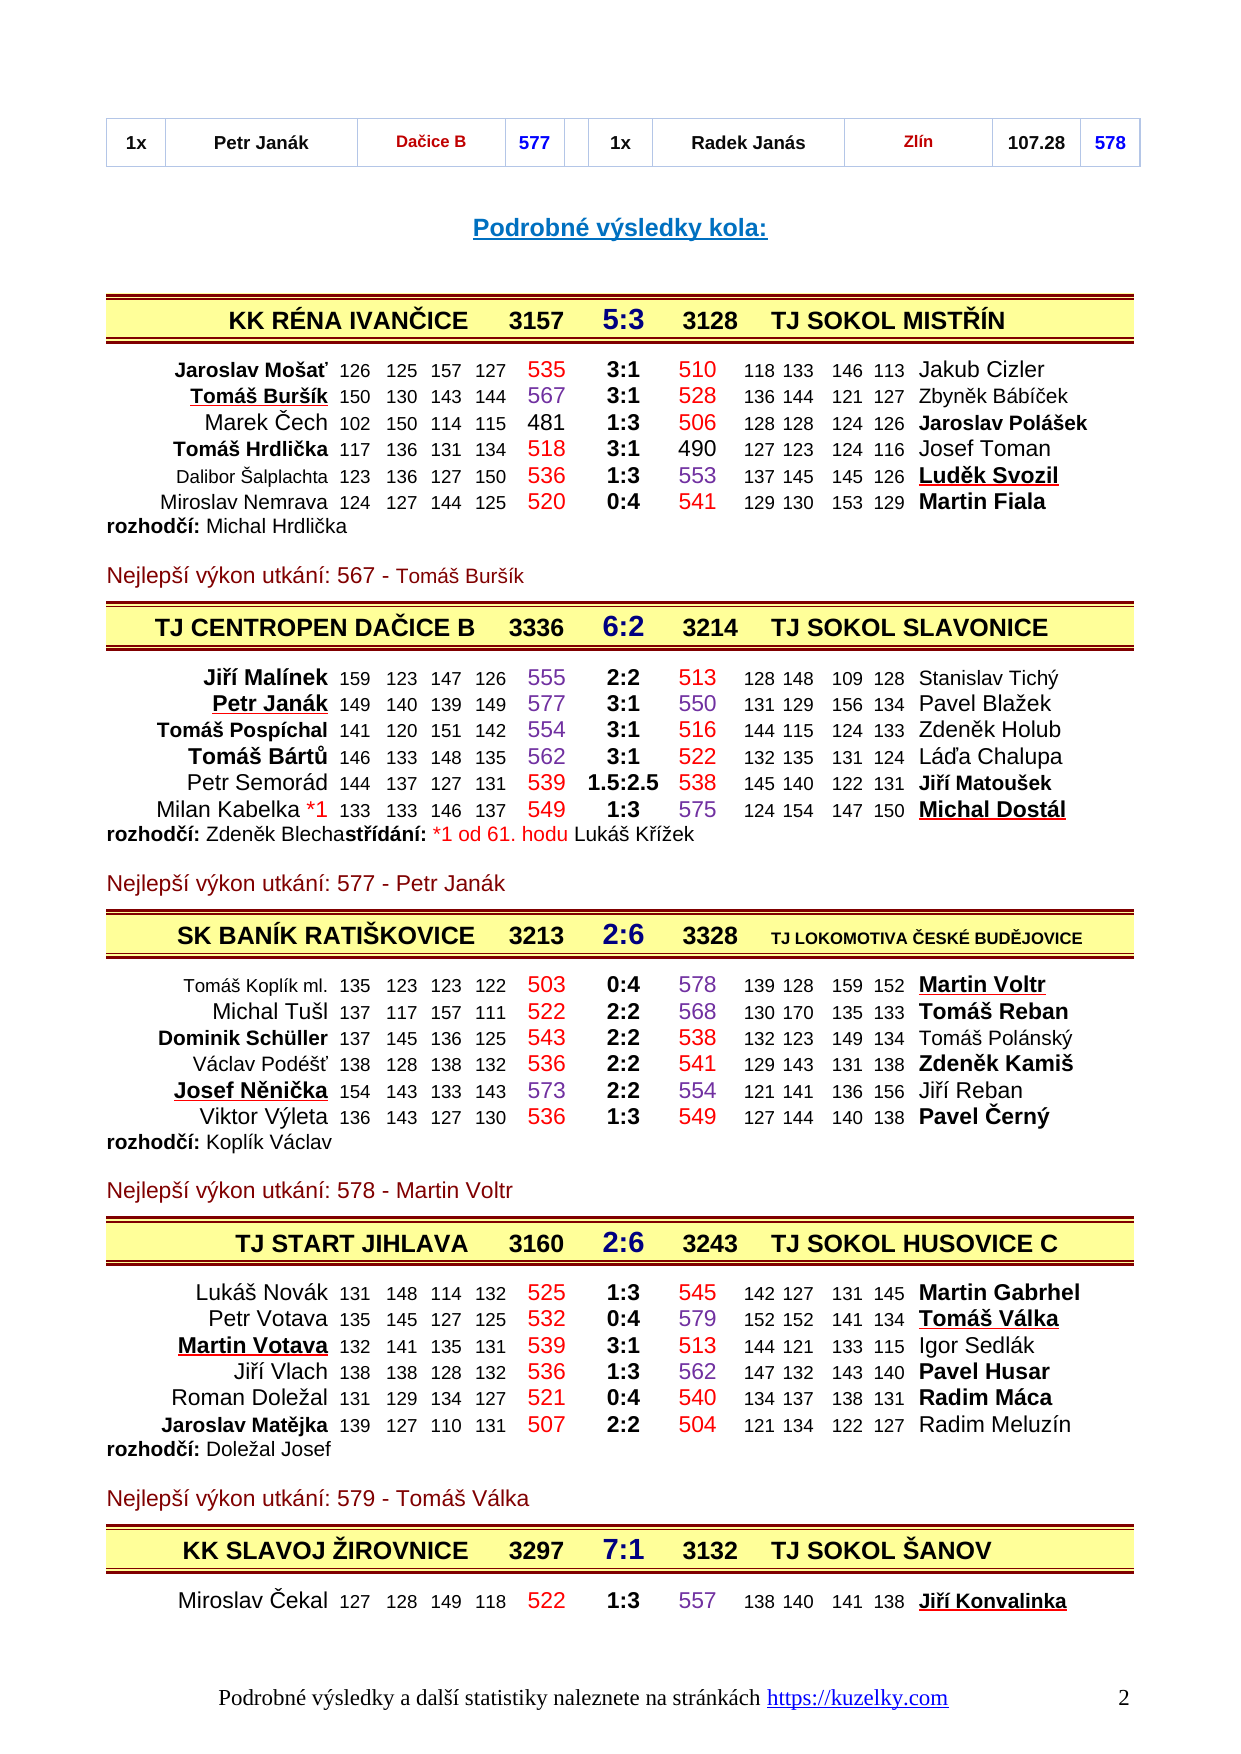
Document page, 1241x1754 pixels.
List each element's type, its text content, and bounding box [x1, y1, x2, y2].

text rozhodčí: Koplík Václav [106, 1129, 1134, 1153]
text Tomáš Buršík 150 130 143 144 567 3:1 528 136 144 121 127 Zbyněk Bábíček [106, 382, 1134, 409]
text Tomáš Pospíchal 141 120 151 142 554 3:1 516 144 115 124 133 Zdeněk Holub [106, 716, 1134, 743]
text Nejlepší výkon utkání: 577 - Petr Janák [106, 870, 1134, 896]
text Viktor Výleta 136 143 127 130 536 1:3 549 127 144 140 138 Pavel Černý [106, 1103, 1134, 1129]
table_cell 577 [506, 119, 564, 166]
table_cell Dačice B [358, 119, 505, 166]
table_cell 107.28 [993, 119, 1080, 166]
text rozhodčí: Zdeněk Blechastřídání: *1 od 61. hodu Lukáš Křížek [106, 822, 1134, 846]
text Tomáš Hrdlička 117 136 131 134 518 3:1 490 127 123 124 116 Josef Toman [106, 435, 1134, 462]
text rozhodčí: Doležal Josef [106, 1437, 1134, 1461]
text Podrobné výsledky kola: [94, 213, 1145, 242]
text Martin Votava 132 141 135 131 539 3:1 513 144 121 133 115 Igor Sedlák [106, 1332, 1134, 1358]
text Václav Podéšť 138 128 138 132 536 2:2 541 129 143 131 138 Zdeněk Kamiš [106, 1050, 1134, 1077]
text TJ Start Jihlava 3160 2:6 3243 TJ Sokol Husovice C [106, 1223, 1134, 1260]
text Jaroslav Mošať 126 125 157 127 535 3:1 510 118 133 146 113 Jakub Cizler [106, 356, 1134, 382]
text Jiří Malínek 159 123 147 126 555 2:2 513 128 148 109 128 Stanislav Tichý [106, 664, 1134, 690]
text Michal Tušl 137 117 157 111 522 2:2 568 130 170 135 133 Tomáš Reban [106, 998, 1134, 1024]
text Petr Semorád 144 137 127 131 539 1.5:2.5 538 145 140 122 131 Jiří Matoušek [106, 769, 1134, 796]
text Josef Něnička 154 143 133 143 573 2:2 554 121 141 136 156 Jiří Reban [106, 1077, 1134, 1103]
text Marek Čech 102 150 114 115 481 1:3 506 128 128 124 126 Jaroslav Polášek [106, 409, 1134, 435]
table_cell 578 [1081, 119, 1139, 166]
text Petr Janák 149 140 139 149 577 3:1 550 131 129 156 134 Pavel Blažek [106, 690, 1134, 716]
text KK Slavoj Žirovnice 3297 7:1 3132 TJ Sokol Šanov [106, 1530, 1134, 1568]
table_cell Zlín [845, 119, 992, 166]
table_cell 1x [589, 119, 652, 166]
text Roman Doležal 131 129 134 127 521 0:4 540 134 137 138 131 Radim Máca [106, 1384, 1134, 1411]
table_cell Petr Janák [166, 119, 357, 166]
text KK Réna Ivančice 3157 5:3 3128 TJ Sokol Mistřín [106, 300, 1134, 337]
text Petr Votava 135 145 127 125 532 0:4 579 152 152 141 134 Tomáš Válka [106, 1305, 1134, 1332]
text TJ Centropen Dačice B 3336 6:2 3214 TJ Sokol Slavonice [106, 607, 1134, 645]
text Jiří Vlach 138 138 128 132 536 1:3 562 147 132 143 140 Pavel Husar [106, 1358, 1134, 1384]
text Tomáš Koplík ml. 135 123 123 122 503 0:4 578 139 128 159 152 Martin Voltr [106, 971, 1134, 998]
text rozhodčí: Michal Hrdlička [106, 514, 1134, 538]
text Tomáš Bártů 146 133 148 135 562 3:1 522 132 135 131 124 Láďa Chalupa [106, 743, 1134, 769]
text Jaroslav Matějka 139 127 110 131 507 2:2 504 121 134 122 127 Radim Meluzín [106, 1411, 1134, 1437]
text SK Baník Ratiškovice 3213 2:6 3328 TJ Lokomotiva České Budějovice [106, 915, 1134, 953]
text Miroslav Nemrava 124 127 144 125 520 0:4 541 129 130 153 129 Martin Fiala [106, 488, 1134, 514]
text Dalibor Šalplachta 123 136 127 150 536 1:3 553 137 145 145 126 Luděk Svozil [106, 462, 1134, 488]
table_cell Radek Janás [653, 119, 844, 166]
text Lukáš Novák 131 148 114 132 525 1:3 545 142 127 131 145 Martin Gabrhel [106, 1279, 1134, 1305]
text Dominik Schüller 137 145 136 125 543 2:2 538 132 123 149 134 Tomáš Polánský [106, 1024, 1134, 1050]
text Milan Kabelka *1 133 133 146 137 549 1:3 575 124 154 147 150 Michal Dostál [106, 796, 1134, 822]
text Nejlepší výkon utkání: 567 - Tomáš Buršík [106, 562, 1134, 588]
text Nejlepší výkon utkání: 578 - Martin Voltr [106, 1177, 1134, 1204]
table_cell 1x [107, 119, 165, 166]
text Miroslav Čekal 127 128 149 118 522 1:3 557 138 140 141 138 Jiří Konvalinka [106, 1587, 1134, 1613]
text Nejlepší výkon utkání: 579 - Tomáš Válka [106, 1485, 1134, 1511]
